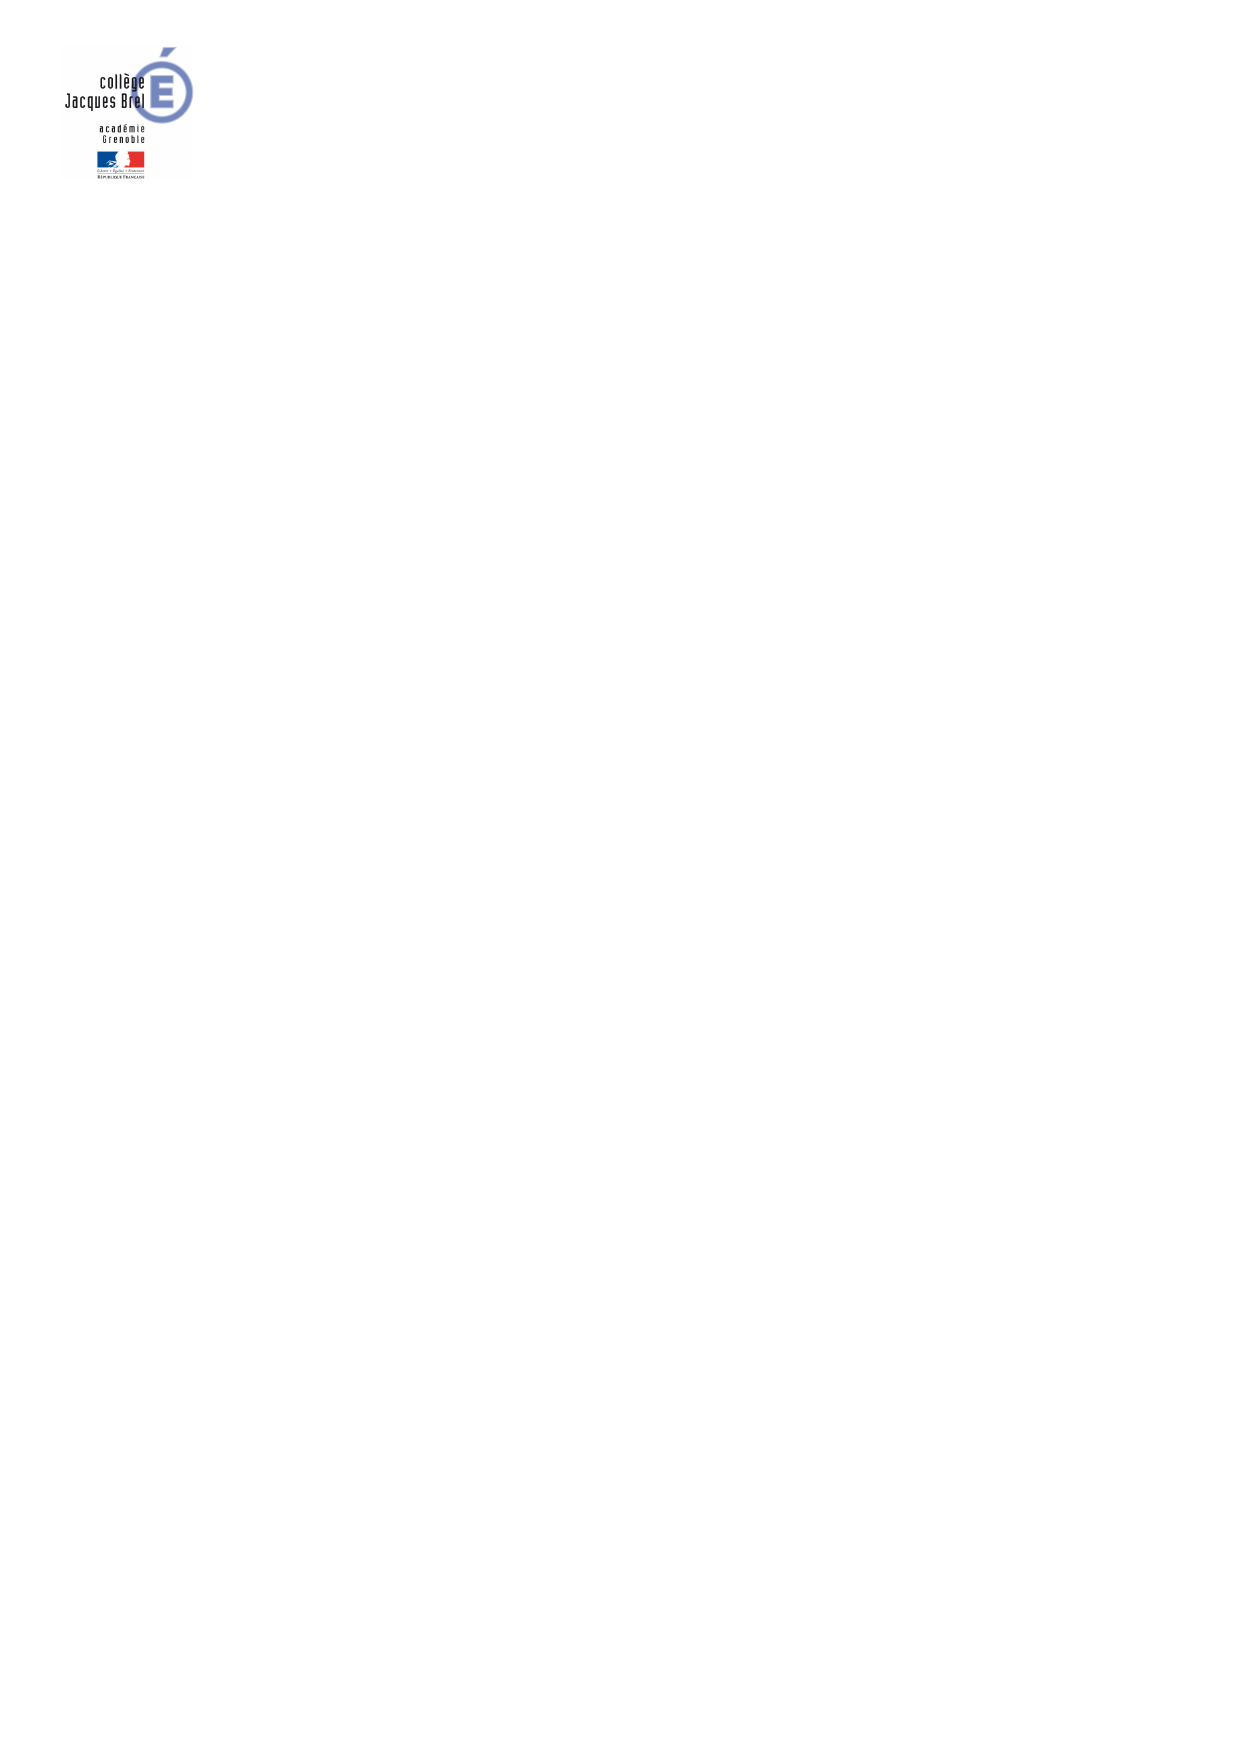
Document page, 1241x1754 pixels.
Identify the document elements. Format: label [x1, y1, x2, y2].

picture [59, 44, 195, 179]
